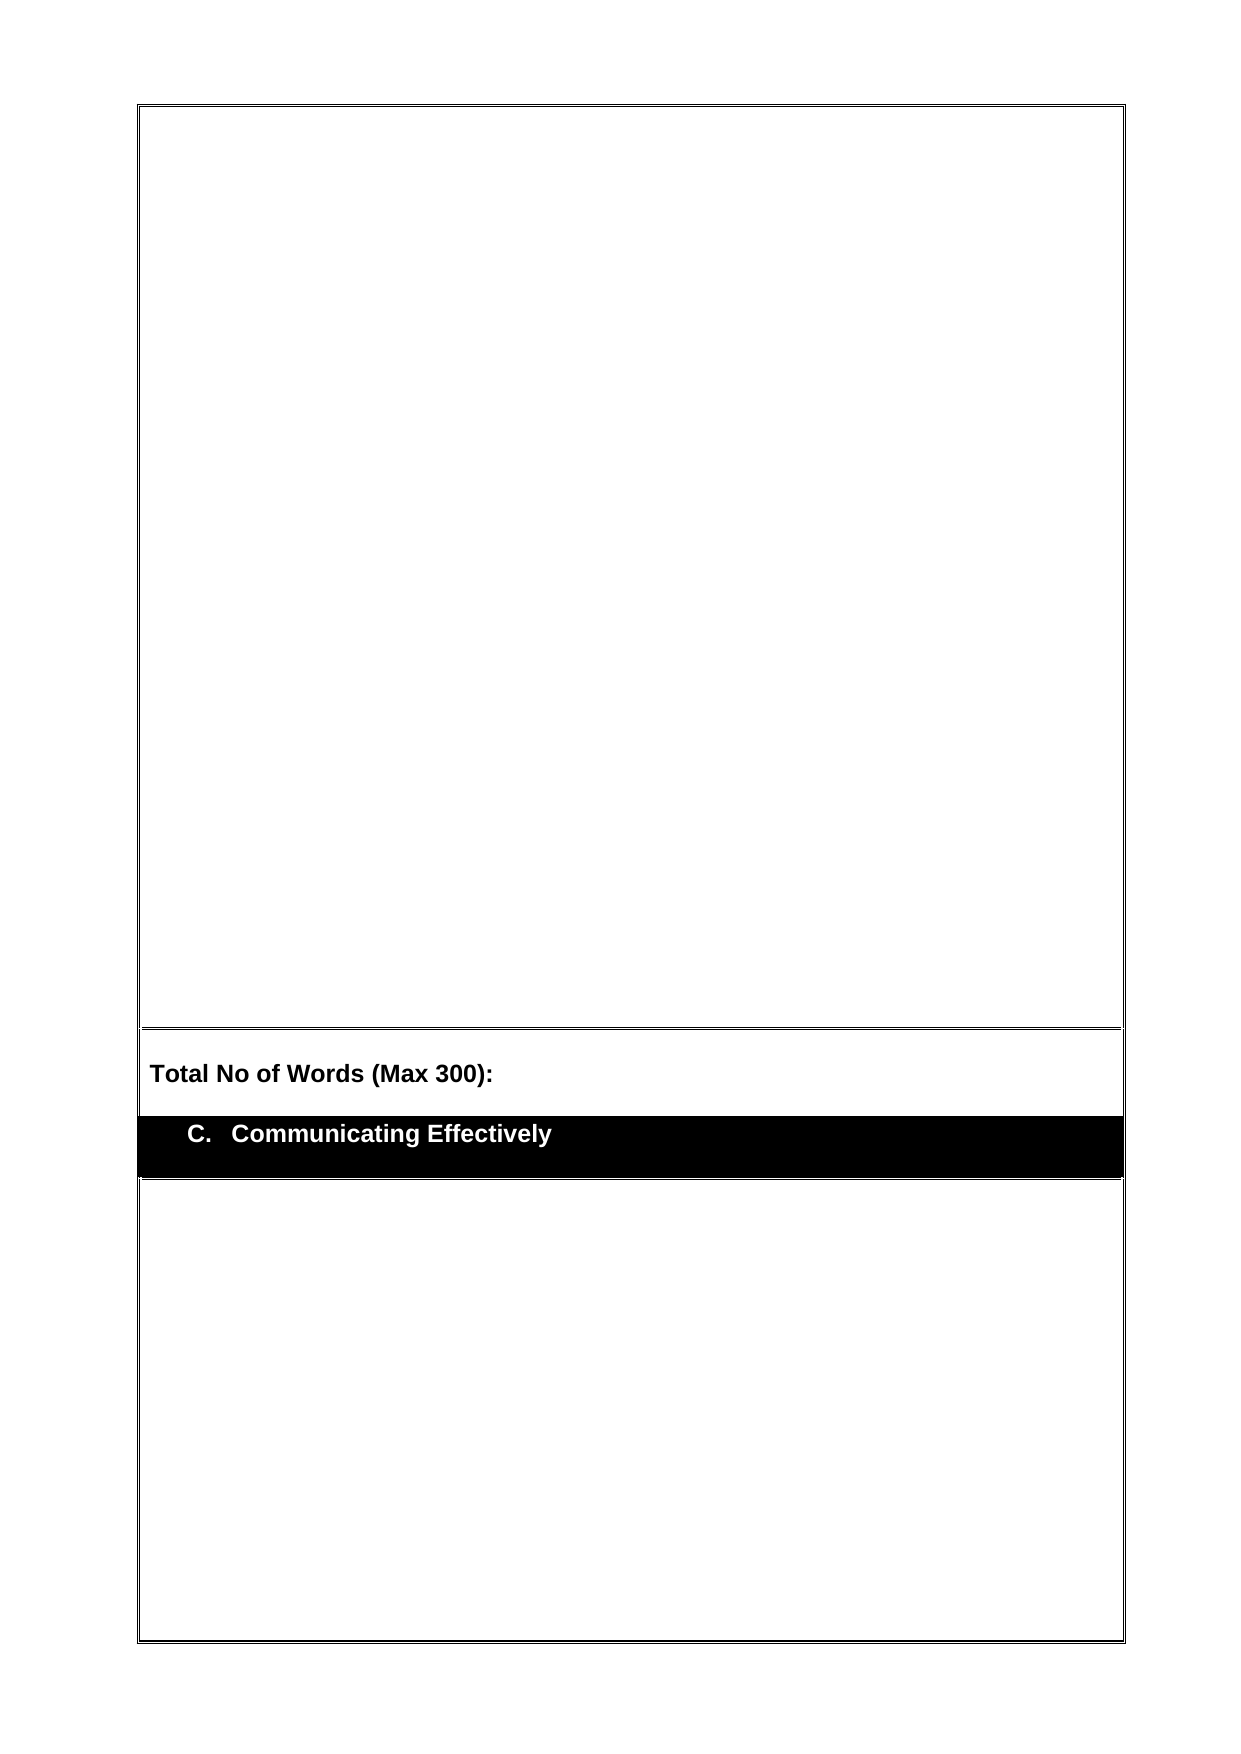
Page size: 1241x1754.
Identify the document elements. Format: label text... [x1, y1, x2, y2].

table_cell [140, 107, 1123, 1027]
table_cell Communicating Effectively [140, 1116, 1123, 1177]
table_cell Total No of Words (Max 300): [138, 1027, 1124, 1116]
table_cell [138, 1177, 1124, 1640]
